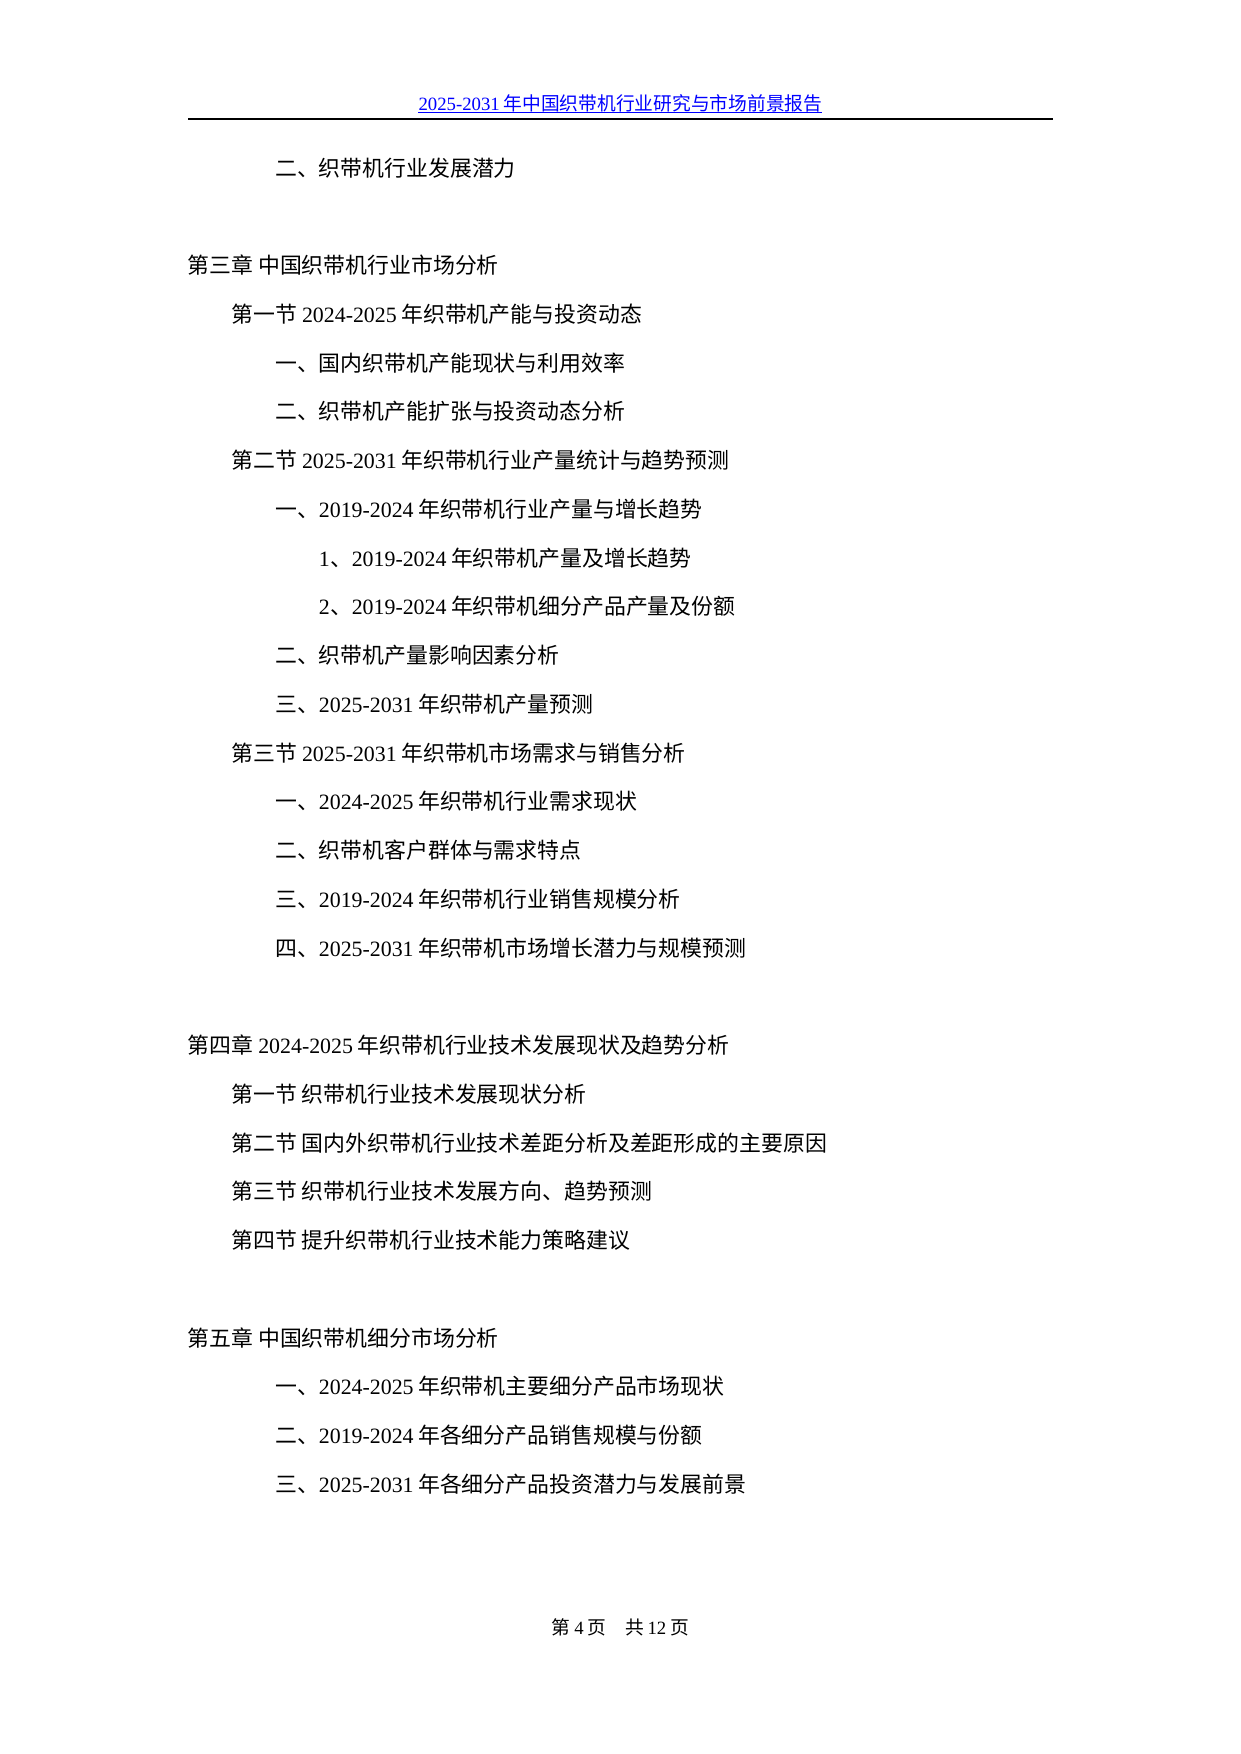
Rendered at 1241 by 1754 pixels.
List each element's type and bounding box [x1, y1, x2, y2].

text [187, 150, 1053, 1499]
